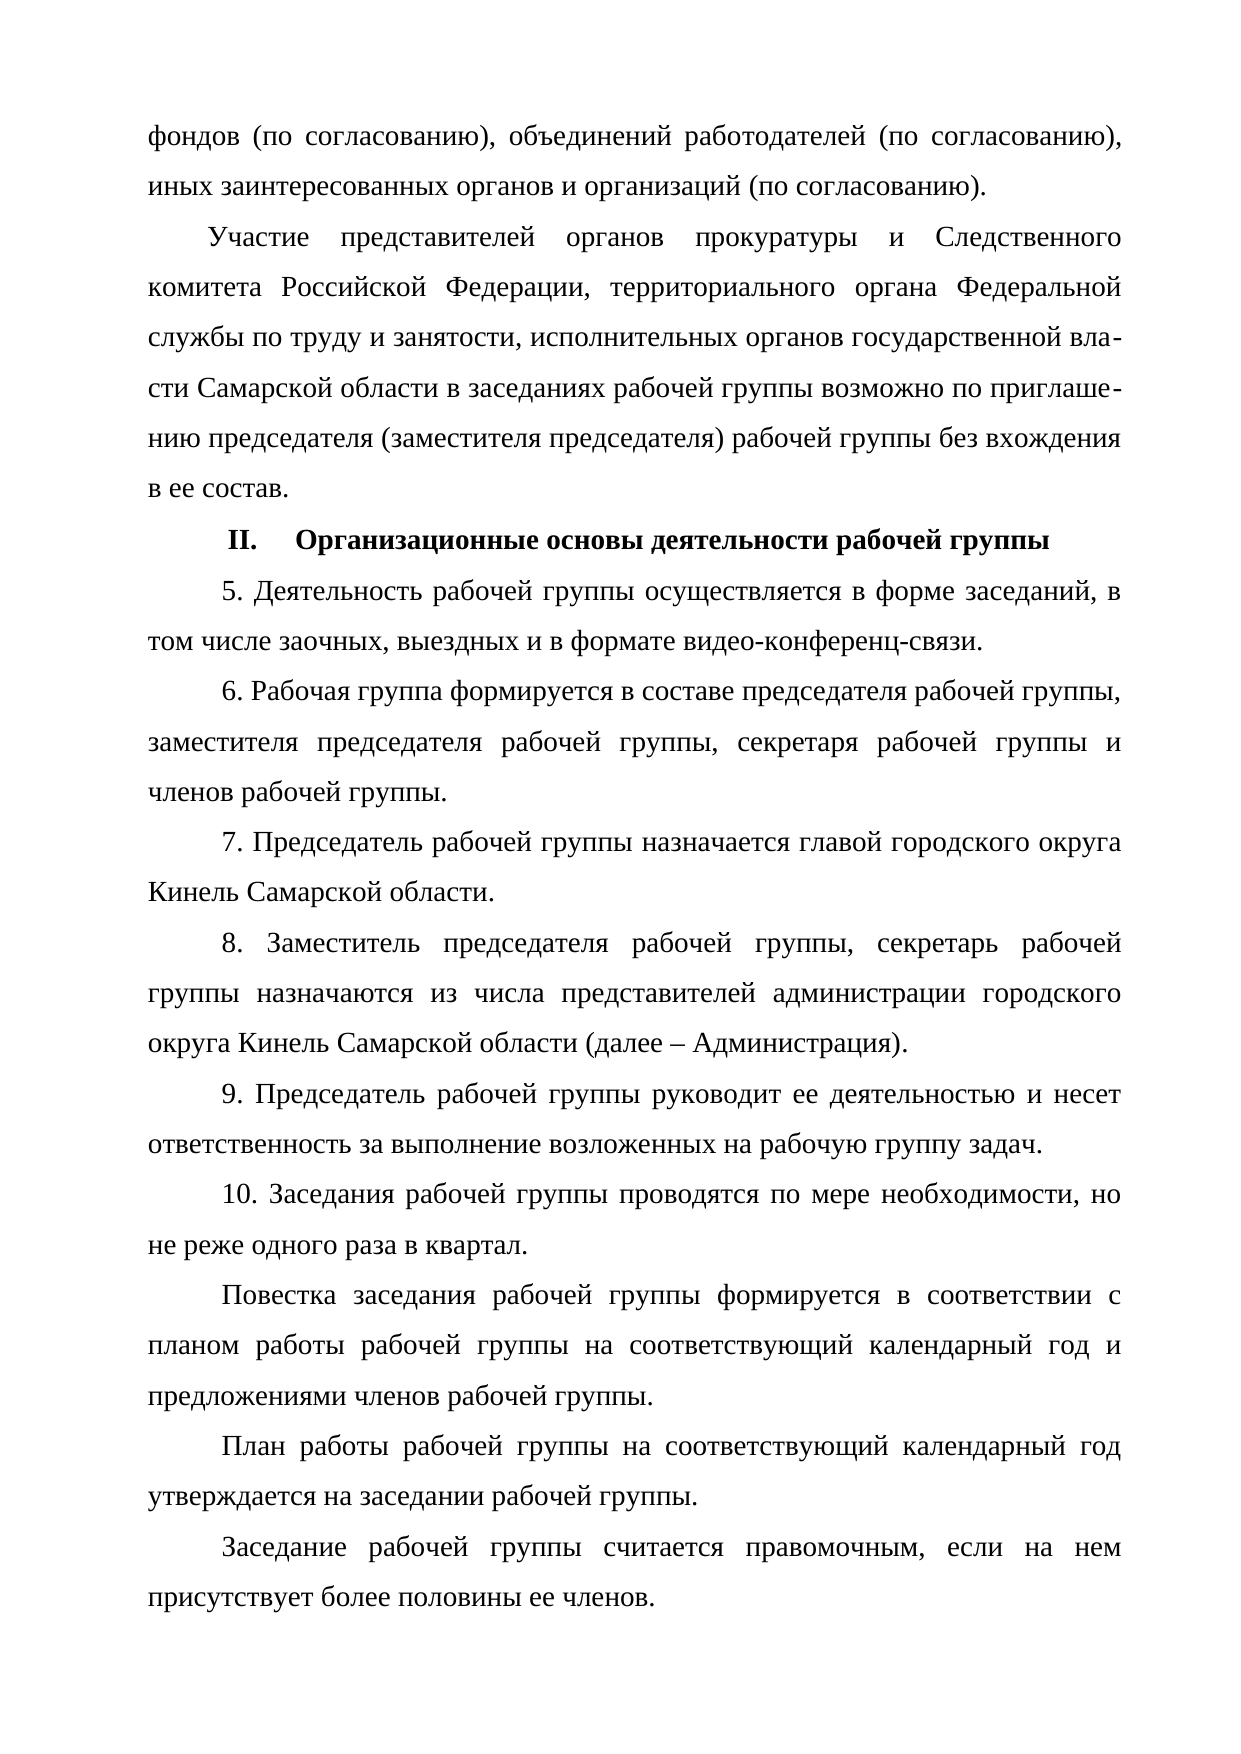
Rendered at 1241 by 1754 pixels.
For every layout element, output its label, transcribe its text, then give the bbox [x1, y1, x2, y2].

text 9. Председатель рабочей группы руководит ее деятельностью и несет ответственность за выполнение возложенных на рабочую группу задач. [148, 1076, 1122, 1160]
list Организационные основы деятельности рабочей группы [185, 522, 1122, 556]
text 7. Председатель рабочей группы назначается главой городского округа Кинель Самарской области. [148, 824, 1122, 908]
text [148, 118, 1122, 202]
text Заседание рабочей группы считается правомочным, если на нем присутствует более половины ее членов. [148, 1529, 1122, 1612]
text План работы рабочей группы на соответствующий календарный год утверждается на заседании рабочей группы. [148, 1428, 1122, 1512]
text Повестка заседания рабочей группы формируется в соответствии с планом работы рабочей группы на соответствующий календарный год и предложениями членов рабочей группы. [148, 1277, 1122, 1411]
text Участие представителей органов прокуратуры и Следственного комитета Российской Федерации, территориального органа Федеральной службы по труду и занятости, исполнительных органов государственной власти Самарской области в заседаниях рабочей группы возможно по приглашению председателя (заместителя председателя) рабочей группы без вхождения в ее состав. [148, 219, 1122, 505]
text 8. Заместитель председателя рабочей группы, секретарь рабочей группы назначаются из числа представителей администрации городского округа Кинель Самарской области (далее – Администрация). [148, 925, 1122, 1059]
text 5. Деятельность рабочей группы осуществляется в форме заседаний, в том числе заочных, выездных и в формате видео-конференц-связи. [148, 573, 1122, 657]
text 6. Рабочая группа формируется в составе председателя рабочей группы, заместителя председателя рабочей группы, секретаря рабочей группы и членов рабочей группы. [148, 673, 1122, 807]
text 10. Заседания рабочей группы проводятся по мере необходимости, но не реже одного раза в квартал. [148, 1176, 1122, 1260]
